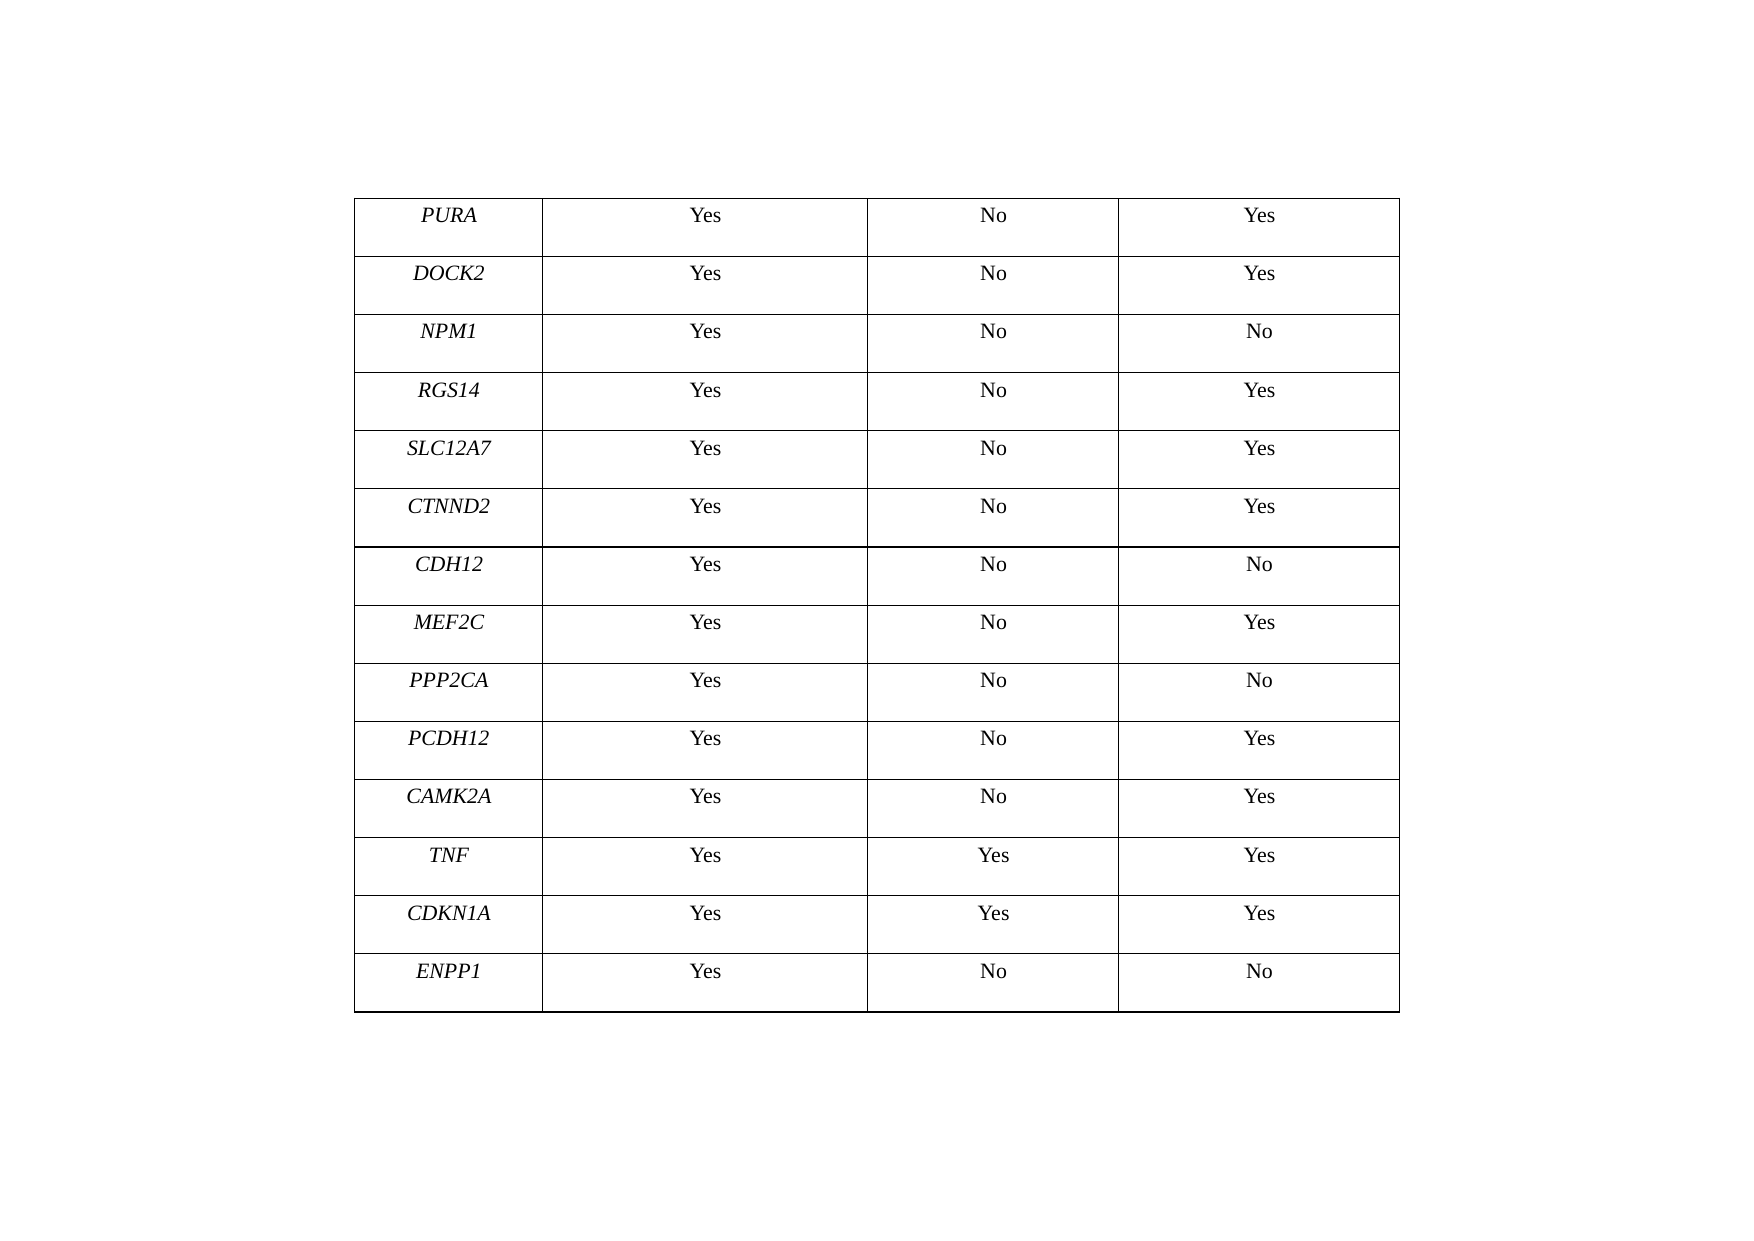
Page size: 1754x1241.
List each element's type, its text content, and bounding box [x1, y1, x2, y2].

table_cell No [868, 199, 1118, 256]
table_cell Yes [543, 954, 867, 1011]
table_cell Yes [1119, 896, 1399, 953]
table_cell TNF [355, 838, 542, 895]
table_cell PURA [355, 199, 542, 256]
table_cell No [868, 489, 1118, 546]
table_cell Yes [1119, 838, 1399, 895]
table_cell Yes [1119, 606, 1399, 663]
table_cell Yes [868, 896, 1118, 953]
table_cell Yes [1119, 199, 1399, 256]
table_cell No [868, 606, 1118, 663]
table_cell Yes [543, 431, 867, 488]
table_cell NPM1 [355, 315, 542, 372]
table_cell Yes [543, 315, 867, 372]
table_cell PPP2CA [355, 664, 542, 721]
table_cell CDH12 [355, 548, 542, 604]
table_cell Yes [1119, 489, 1399, 546]
table_cell No [1119, 548, 1399, 604]
table_cell Yes [1119, 431, 1399, 488]
table_cell Yes [543, 373, 867, 430]
table_cell No [1119, 315, 1399, 372]
table_cell Yes [543, 838, 867, 895]
table_cell No [1119, 954, 1399, 1011]
table_cell Yes [543, 489, 867, 546]
table_cell Yes [543, 548, 867, 604]
table_cell No [868, 257, 1118, 314]
table_cell Yes [543, 722, 867, 779]
table_cell CAMK2A [355, 780, 542, 837]
table_cell Yes [1119, 373, 1399, 430]
table_cell Yes [1119, 780, 1399, 837]
table_cell CDKN1A [355, 896, 542, 953]
table_cell Yes [543, 896, 867, 953]
table_cell Yes [1119, 722, 1399, 779]
table_cell No [868, 722, 1118, 779]
table_cell Yes [543, 199, 867, 256]
table_cell No [868, 954, 1118, 1011]
table_cell RGS14 [355, 373, 542, 430]
table_cell Yes [543, 664, 867, 721]
table_cell Yes [543, 606, 867, 663]
table_cell PCDH12 [355, 722, 542, 779]
table_cell No [1119, 664, 1399, 721]
table_cell No [868, 548, 1118, 604]
table_cell Yes [543, 780, 867, 837]
table_cell CTNND2 [355, 489, 542, 546]
table_cell Yes [868, 838, 1118, 895]
table_cell MEF2C [355, 606, 542, 663]
table_cell No [868, 664, 1118, 721]
table_cell No [868, 431, 1118, 488]
table_cell No [868, 780, 1118, 837]
table_cell DOCK2 [355, 257, 542, 314]
table_cell No [868, 315, 1118, 372]
table_cell SLC12A7 [355, 431, 542, 488]
table_cell No [868, 373, 1118, 430]
table_cell Yes [1119, 257, 1399, 314]
table_cell Yes [543, 257, 867, 314]
table_cell ENPP1 [355, 954, 542, 1011]
